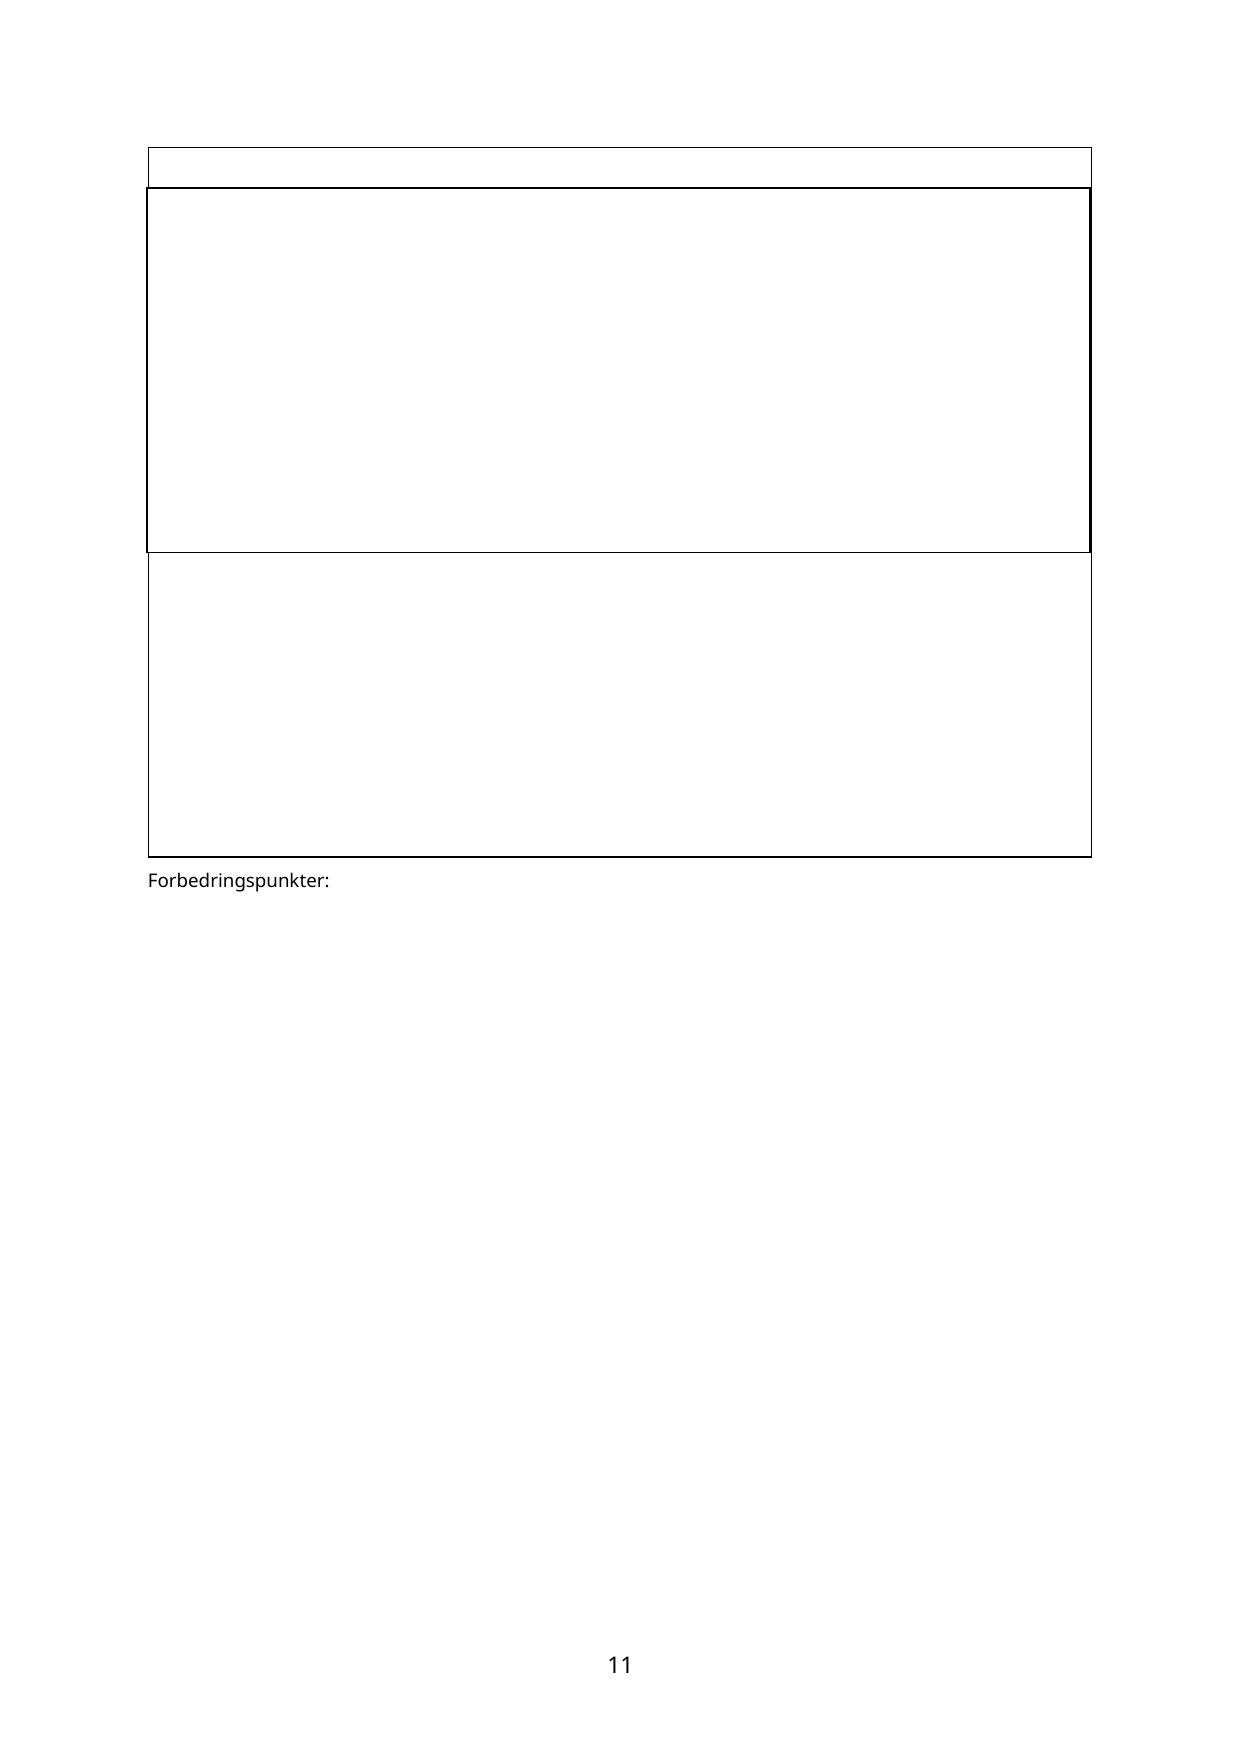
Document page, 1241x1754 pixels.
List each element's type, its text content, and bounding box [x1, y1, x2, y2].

text Forbedringspunkter: [148, 148, 1096, 893]
